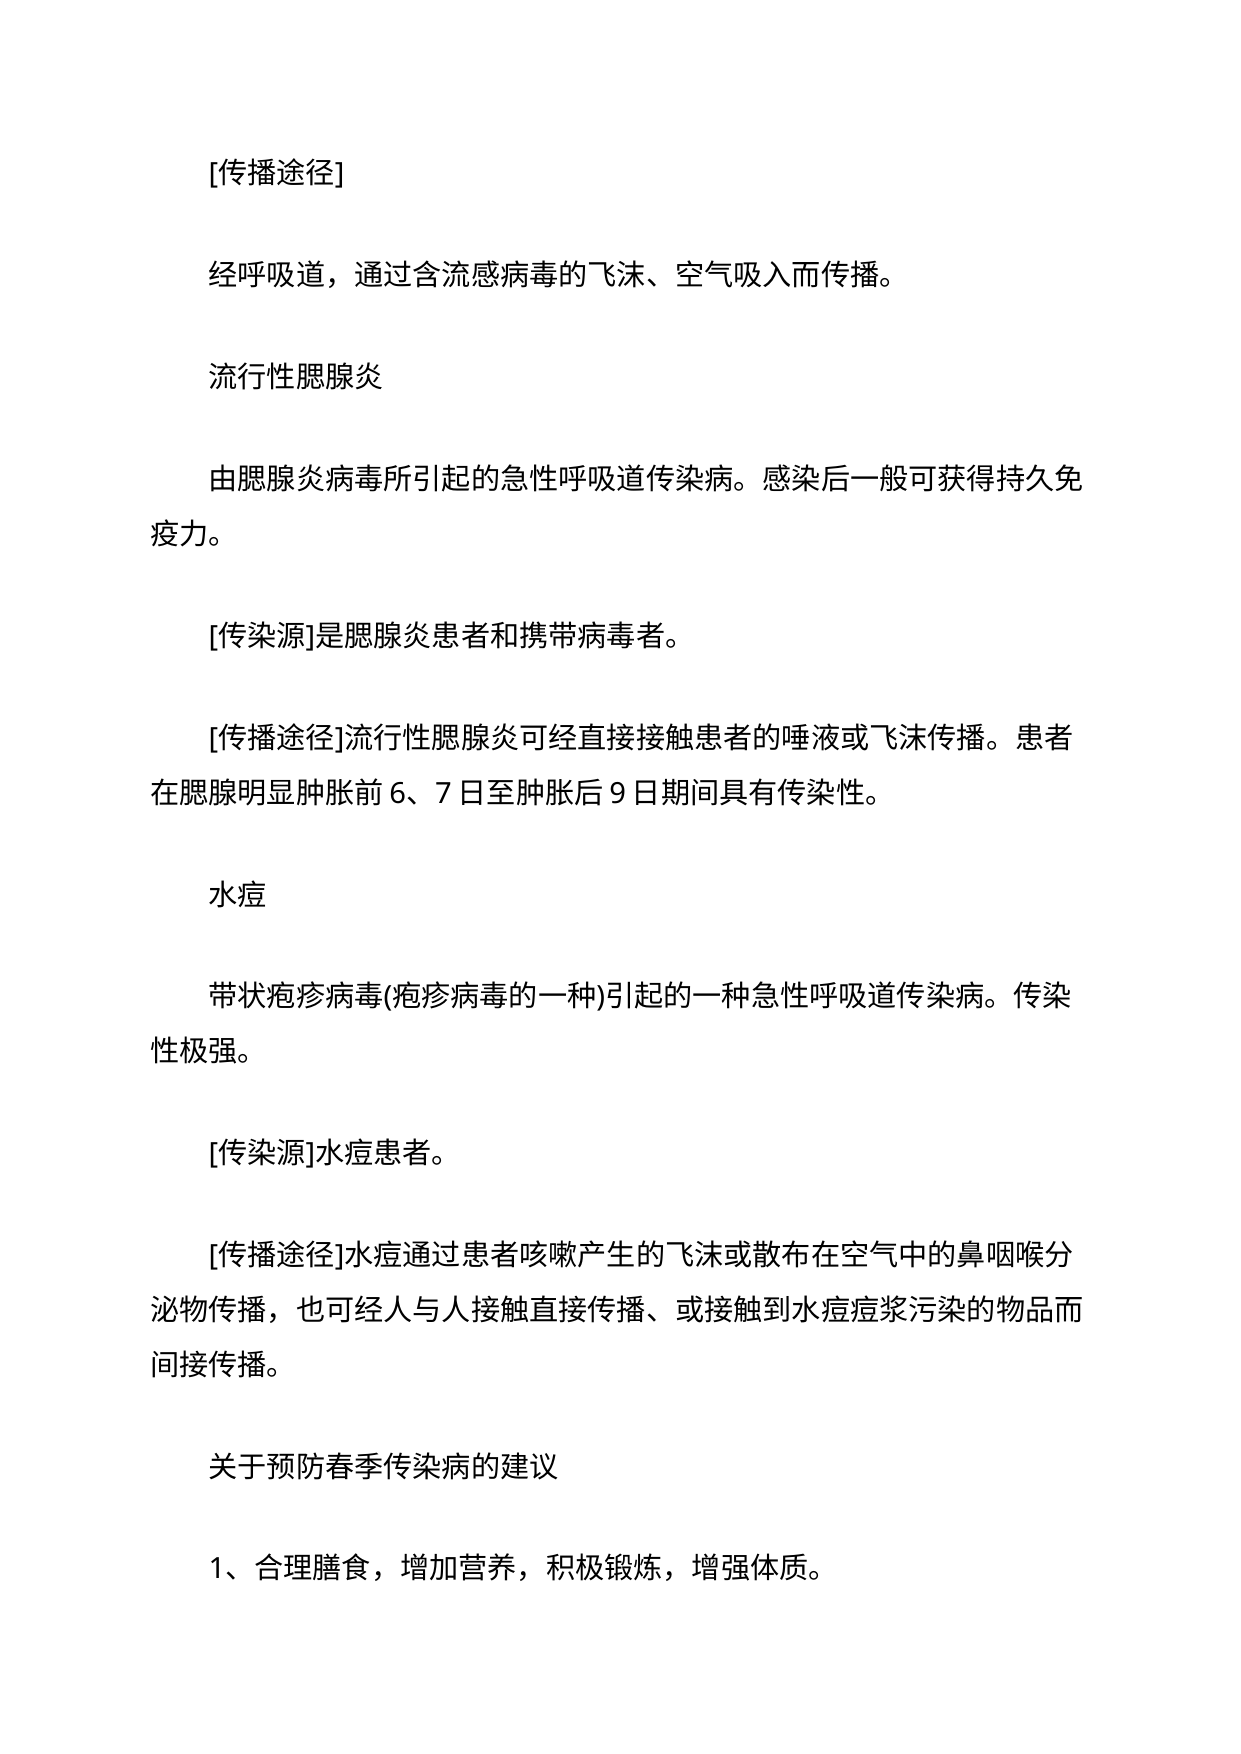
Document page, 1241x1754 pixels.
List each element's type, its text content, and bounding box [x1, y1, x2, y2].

text 1、合理膳食，增加营养，积极锻炼，增强体质。 [150, 1545, 1090, 1587]
text [传播途径]流行性腮腺炎可经直接接触患者的唾液或飞沫传播。患者在腮腺明显肿胀前6、7日至肿胀后9日期间具有传染性。 [150, 714, 1090, 812]
text 带状疱疹病毒(疱疹病毒的一种)引起的一种急性呼吸道传染病。传染性极强。 [150, 973, 1090, 1070]
text [传染源]水痘患者。 [150, 1130, 1090, 1172]
text 流行性腮腺炎 [150, 354, 1090, 396]
text 水痘 [150, 871, 1090, 913]
text 经呼吸道，通过含流感病毒的飞沫、空气吸入而传播。 [150, 252, 1090, 294]
text 由腮腺炎病毒所引起的急性呼吸道传染病。感染后一般可获得持久免疫力。 [150, 456, 1090, 553]
text [传播途径]水痘通过患者咳嗽产生的飞沫或散布在空气中的鼻咽喉分泌物传播，也可经人与人接触直接传播、或接触到水痘痘浆污染的物品而间接传播。 [150, 1232, 1090, 1384]
text [传播途径] [150, 150, 1090, 192]
text [传染源]是腮腺炎患者和携带病毒者。 [150, 612, 1090, 654]
text 关于预防春季传染病的建议 [150, 1443, 1090, 1486]
